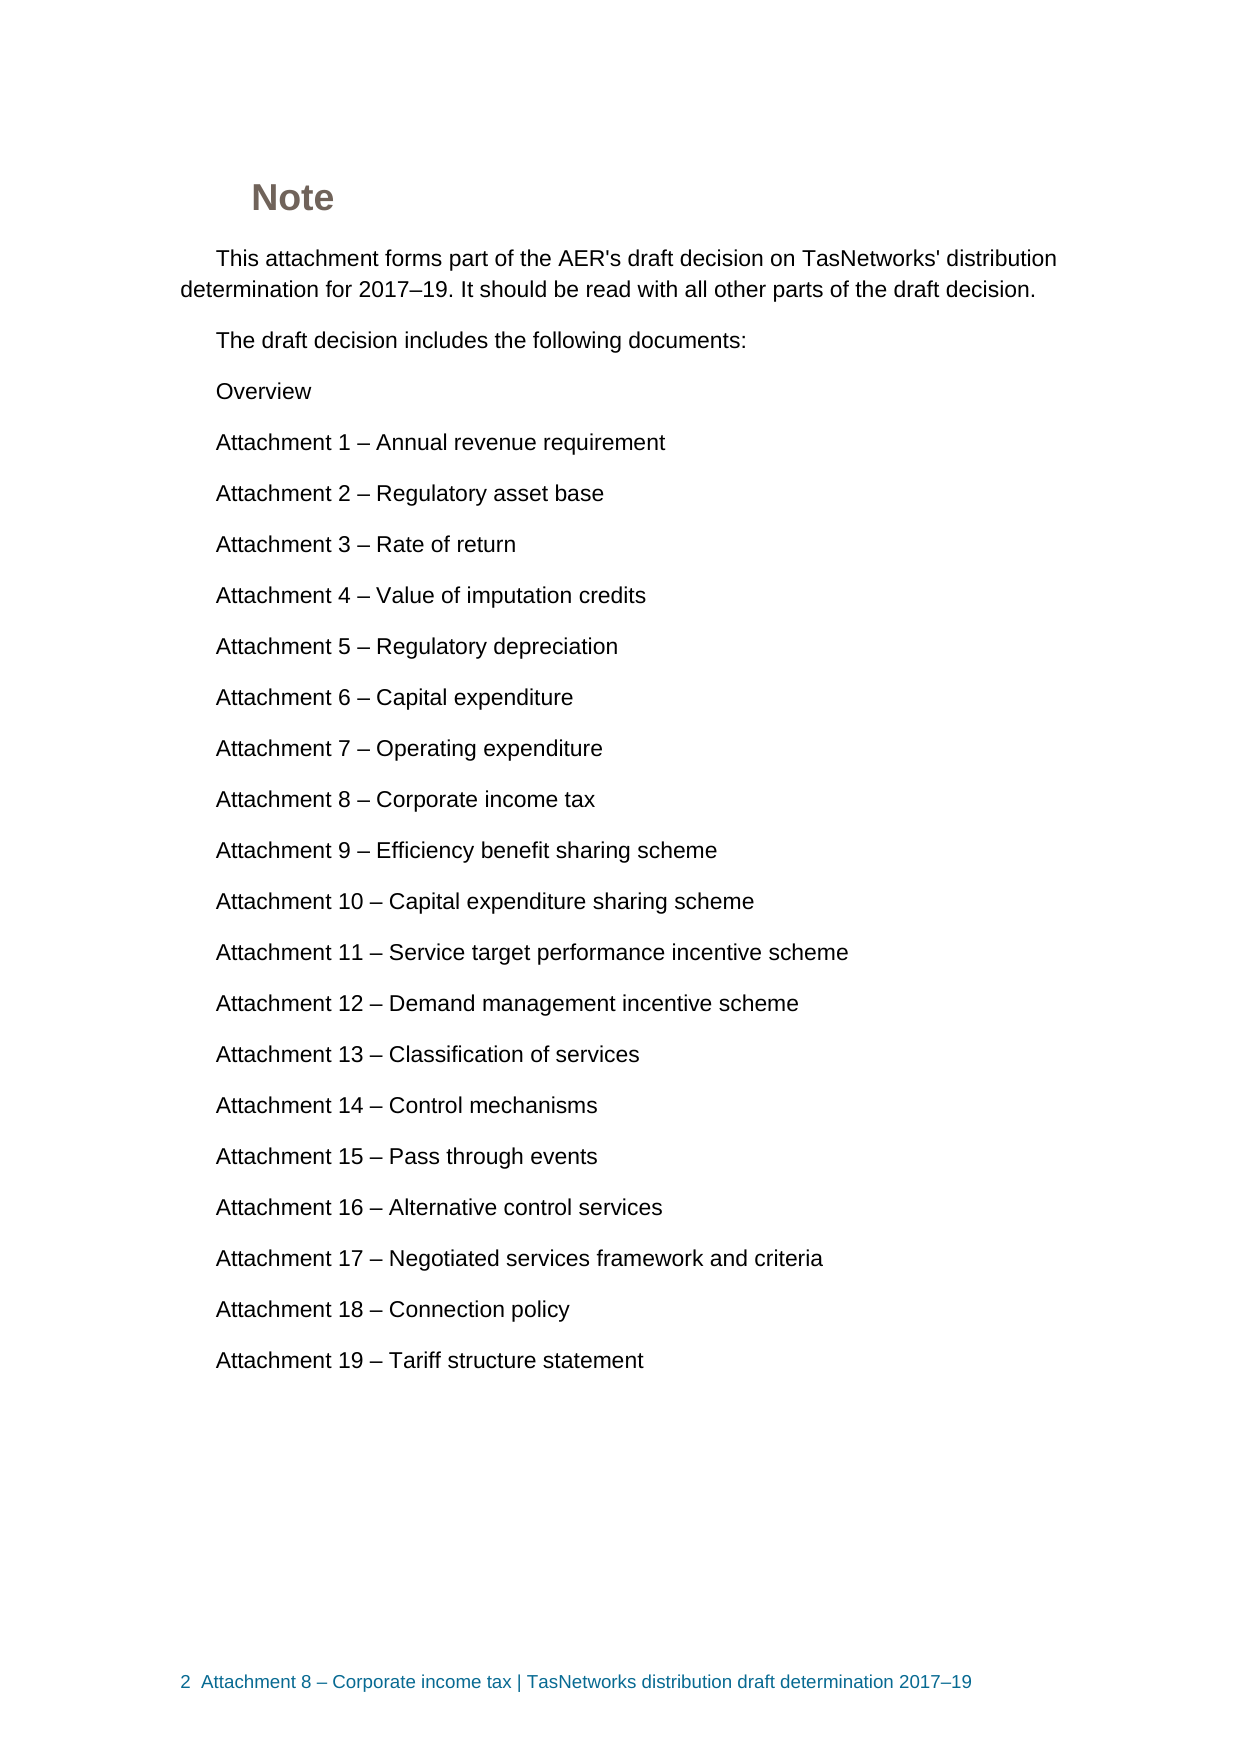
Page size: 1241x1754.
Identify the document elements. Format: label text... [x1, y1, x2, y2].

list This attachment forms part of the AER's draft decision on TasNetworks' distribution determination for 2017–19. It should be read with all other parts of the draft decision. [180, 245, 1063, 302]
list Attachment 8 – Corporate income tax [180, 786, 1063, 812]
list Attachment 14 – Control mechanisms [180, 1092, 1063, 1119]
list Attachment 15 – Pass through events [180, 1143, 1063, 1170]
list Attachment 6 – Capital expenditure [180, 684, 1063, 710]
list Attachment 17 – Negotiated services framework and criteria [180, 1245, 1063, 1272]
list Attachment 18 – Connection policy [180, 1296, 1063, 1323]
picture [722, 1678, 726, 1688]
picture [244, 1674, 248, 1688]
list Attachment 11 – Service target performance incentive scheme [180, 939, 1063, 966]
list Attachment 13 – Classification of services [180, 1041, 1063, 1068]
list Attachment 4 – Value of imputation credits [180, 582, 1063, 608]
list Attachment 5 – Regulatory depreciation [180, 633, 1063, 659]
list Overview [180, 378, 1063, 404]
list Attachment 12 – Demand management incentive scheme [180, 990, 1063, 1017]
list Attachment 7 – Operating expenditure [180, 735, 1063, 761]
list The draft decision includes the following documents: [180, 327, 1063, 353]
list Attachment 9 – Efficiency benefit sharing scheme [180, 837, 1063, 863]
list Attachment 19 – Tariff structure statement [180, 1347, 1063, 1374]
list Attachment 10 – Capital expenditure sharing scheme [180, 888, 1063, 914]
list Attachment 16 – Alternative control services [180, 1194, 1063, 1221]
picture [843, 1678, 847, 1688]
picture [217, 1678, 221, 1688]
list Attachment 1 – Annual revenue requirement [180, 429, 1063, 455]
subtitle Note [180, 175, 1063, 218]
list Attachment 3 – Rate of return [180, 531, 1063, 557]
list Attachment 2 – Regulatory asset base [180, 480, 1063, 506]
